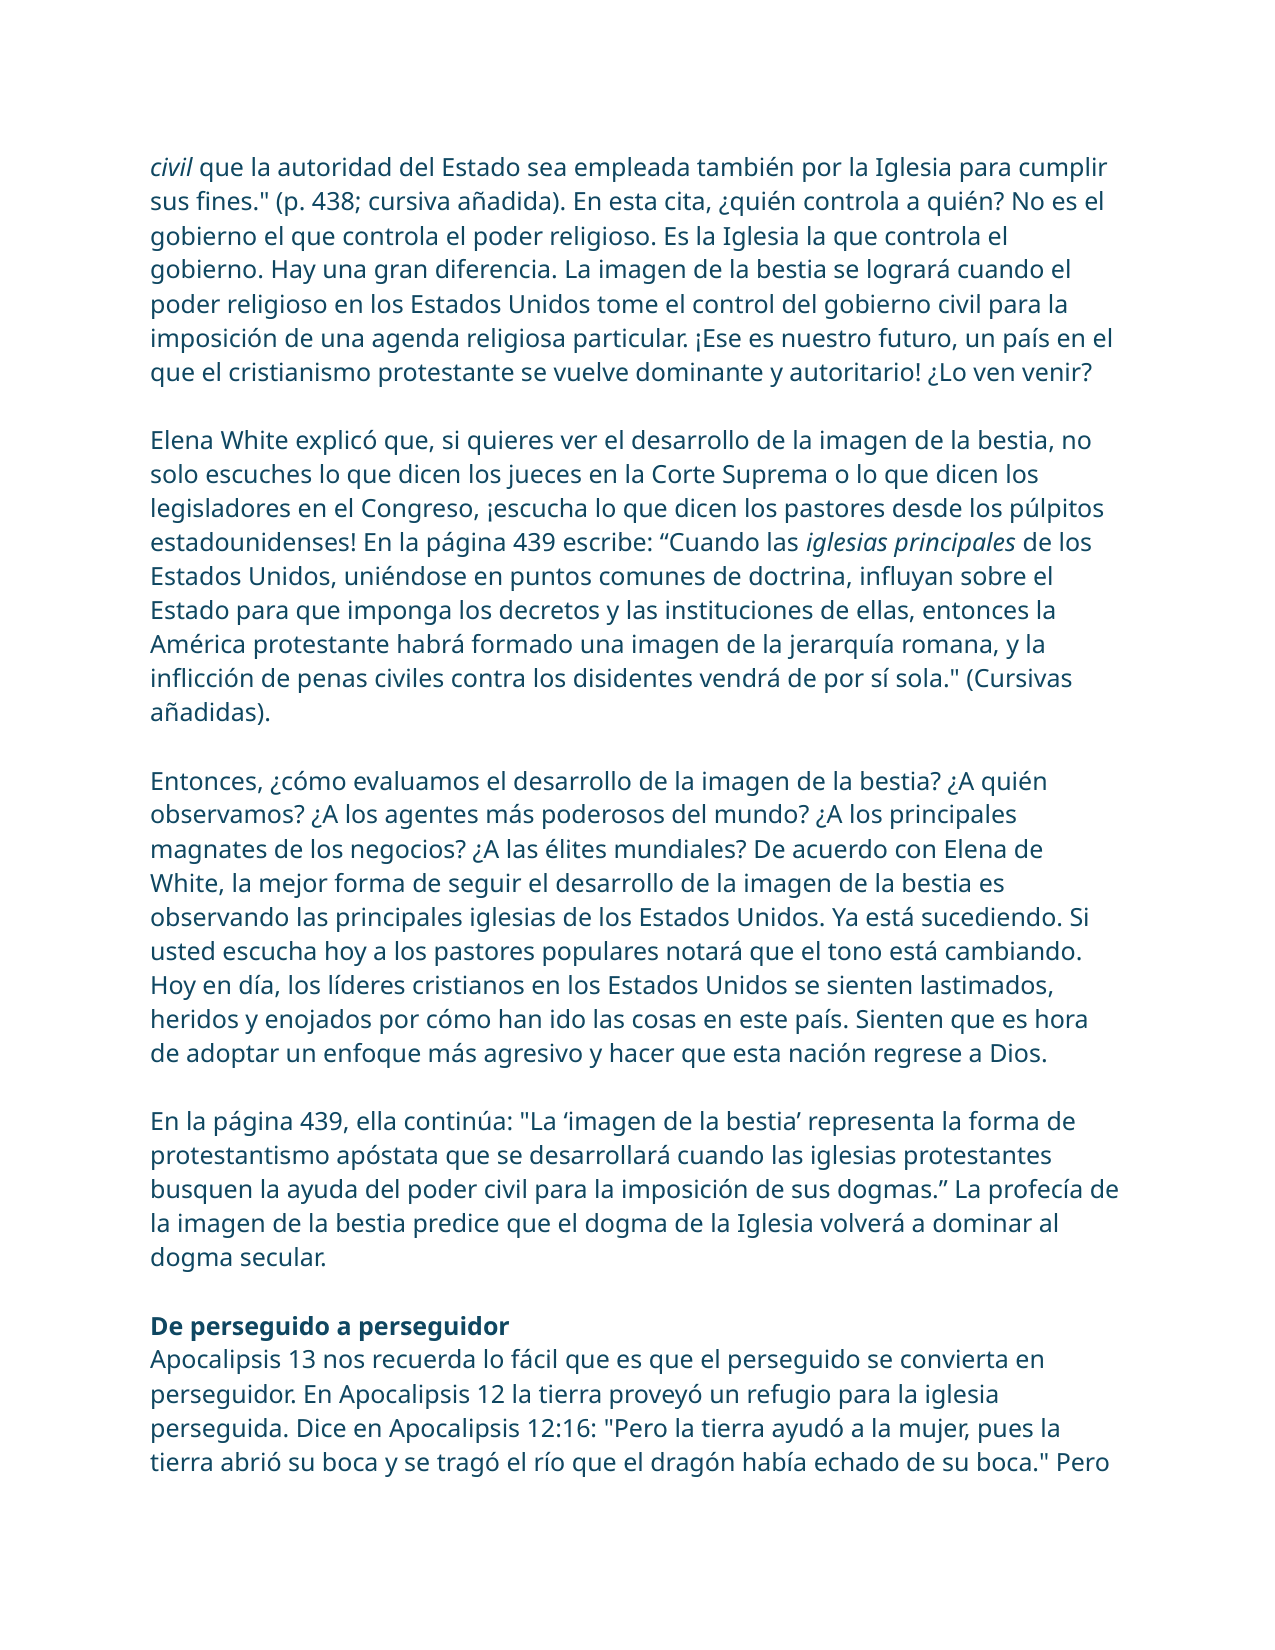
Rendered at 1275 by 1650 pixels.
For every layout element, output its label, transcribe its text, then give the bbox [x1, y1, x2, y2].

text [150, 1342, 1125, 1478]
text Elena White explicó que, si quieres ver el desarrollo de la imagen de la bestia, no solo escuches lo que dicen los jueces en la Corte Suprema o lo que dicen los legisladores en el Congreso, ¡escucha lo que dicen los pastores desde los púlpitos estadounidenses! En la página 439 escribe: “Cuando las iglesias principales de los Estados Unidos, uniéndose en puntos comunes de doctrina, influyan sobre el Estado para que imponga los decretos y las instituciones de ellas, entonces la América protestante habrá formado una imagen de la jerarquía romana, y la inflicción de penas civiles contra los disidentes vendrá de por sí sola." (Cursivas añadidas). [150, 422, 1125, 729]
text De perseguido a perseguidor [150, 1308, 1125, 1342]
text Entonces, ¿cómo evaluamos el desarrollo de la imagen de la bestia? ¿A quién observamos? ¿A los agentes más poderosos del mundo? ¿A los principales magnates de los negocios? ¿A las élites mundiales? De acuerdo con Elena de White, la mejor forma de seguir el desarrollo de la imagen de la bestia es observando las principales iglesias de los Estados Unidos. Ya está sucediendo. Si usted escucha hoy a los pastores populares notará que el tono está cambiando. Hoy en día, los líderes cristianos en los Estados Unidos se sienten lastimados, heridos y enojados por cómo han ido las cosas en este país. Sienten que es hora de adoptar un enfoque más agresivo y hacer que esta nación regrese a Dios. [150, 763, 1125, 1070]
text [150, 150, 1125, 388]
text En la página 439, ella continúa: "La ‘imagen de la bestia’ representa la forma de protestantismo apóstata que se desarrollará cuando las iglesias protestantes busquen la ayuda del poder civil para la imposición de sus dogmas.” La profecía de la imagen de la bestia predice que el dogma de la Iglesia volverá a dominar al dogma secular. [150, 1104, 1125, 1274]
